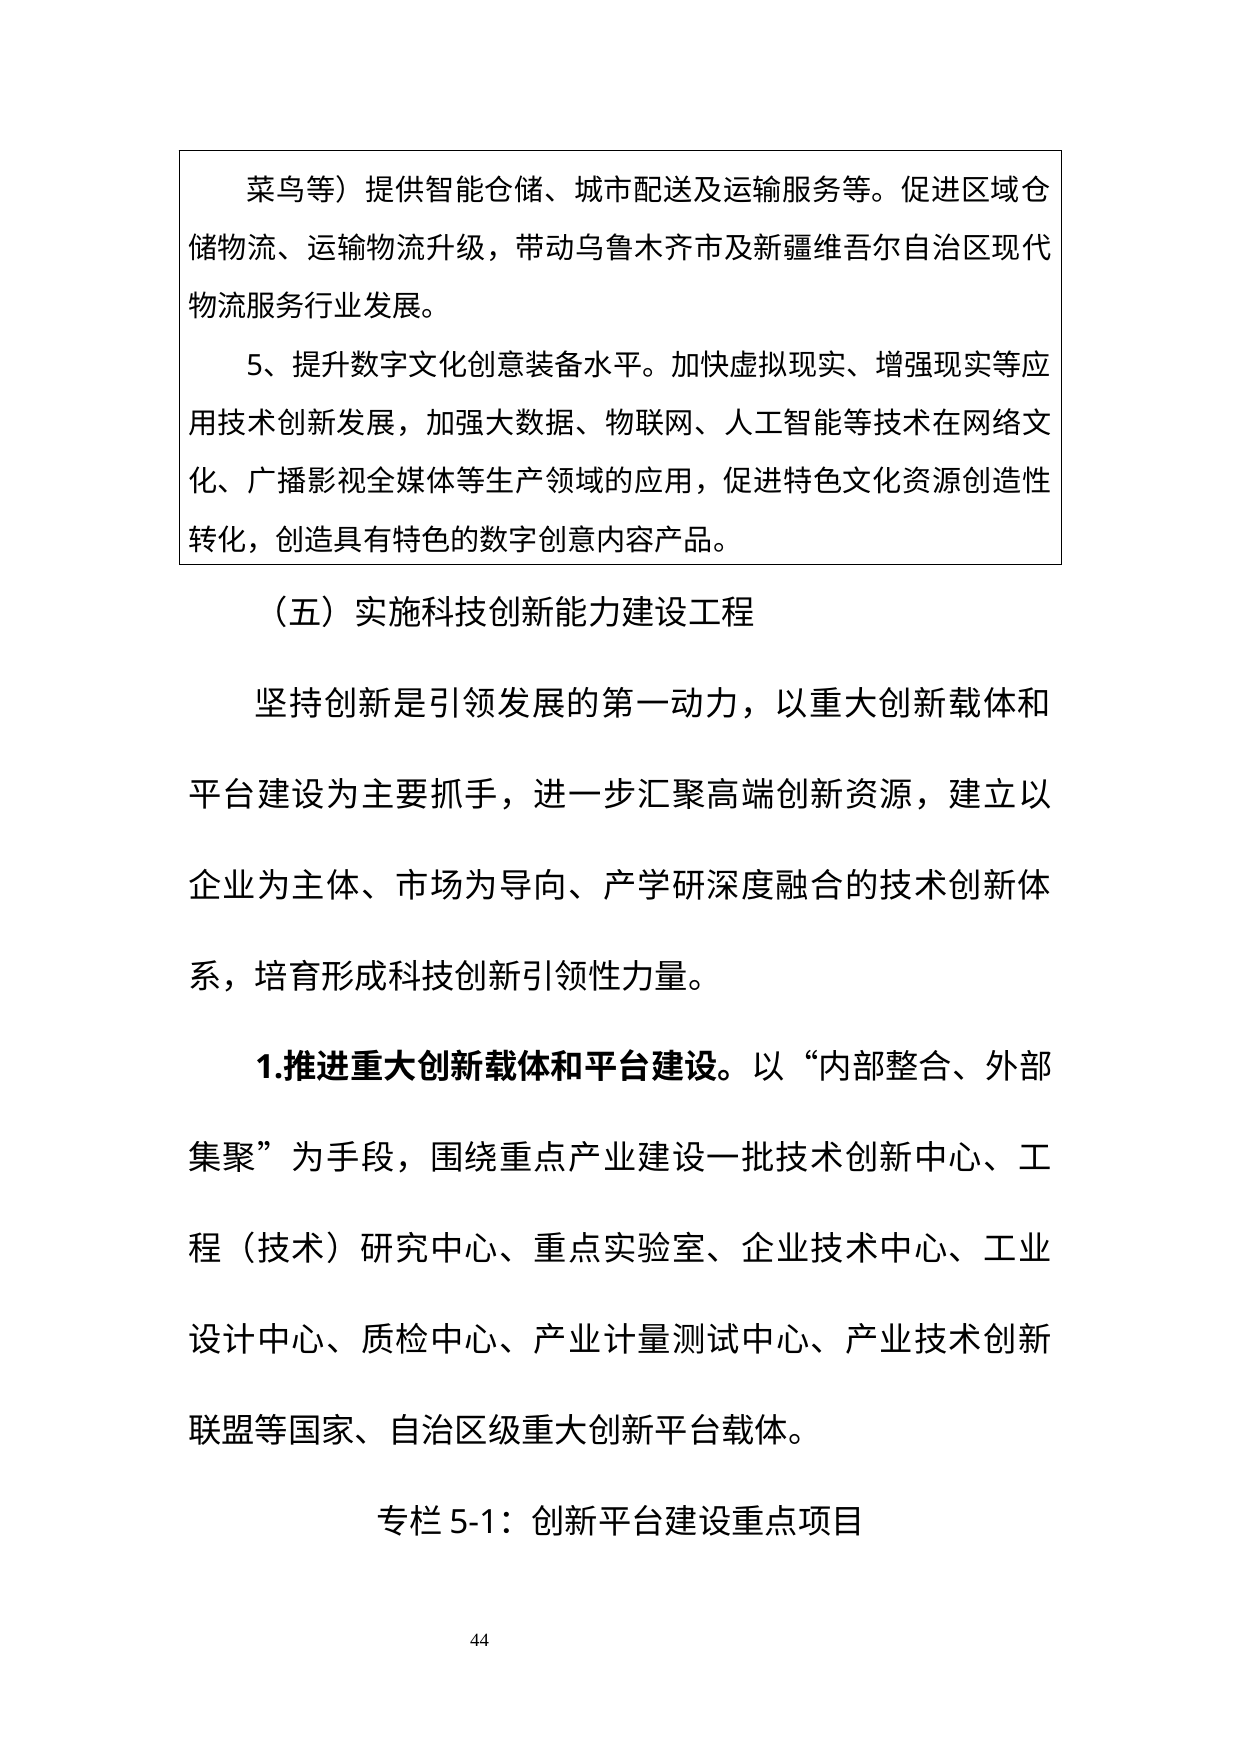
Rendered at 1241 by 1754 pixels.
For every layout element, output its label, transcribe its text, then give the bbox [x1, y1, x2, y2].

text 菜鸟等）提供智能仓储、城市配送及运输服务等。促进区域仓储物流、运输物流升级，带动乌鲁木齐市及新疆维吾尔自治区现代物流服务行业发展。 [180, 151, 1061, 325]
list 1.推进重大创新载体和平台建设。以“内部整合、外部集聚”为手段，围绕重点产业建设一批技术创新中心、工程（技术）研究中心、重点实验室、企业技术中心、工业设计中心、质检中心、产业计量测试中心、产业技术创新联盟等国家、自治区级重大创新平台载体。 [188, 1019, 1052, 1473]
text （五）实施科技创新能力建设工程 [188, 565, 1052, 656]
text 坚持创新是引领发展的第一动力，以重大创新载体和平台建设为主要抓手，进一步汇聚高端创新资源，建立以企业为主体、市场为导向、产学研深度融合的技术创新体系，培育形成科技创新引领性力量。 [188, 656, 1052, 1019]
list 专栏5-1：创新平台建设重点项目 [188, 1473, 1052, 1564]
text 5、提升数字文化创意装备水平。加快虚拟现实、增强现实等应用技术创新发展，加强大数据、物联网、人工智能等技术在网络文化、广播影视全媒体等生产领域的应用，促进特色文化资源创造性转化，创造具有特色的数字创意内容产品。 [180, 325, 1061, 564]
